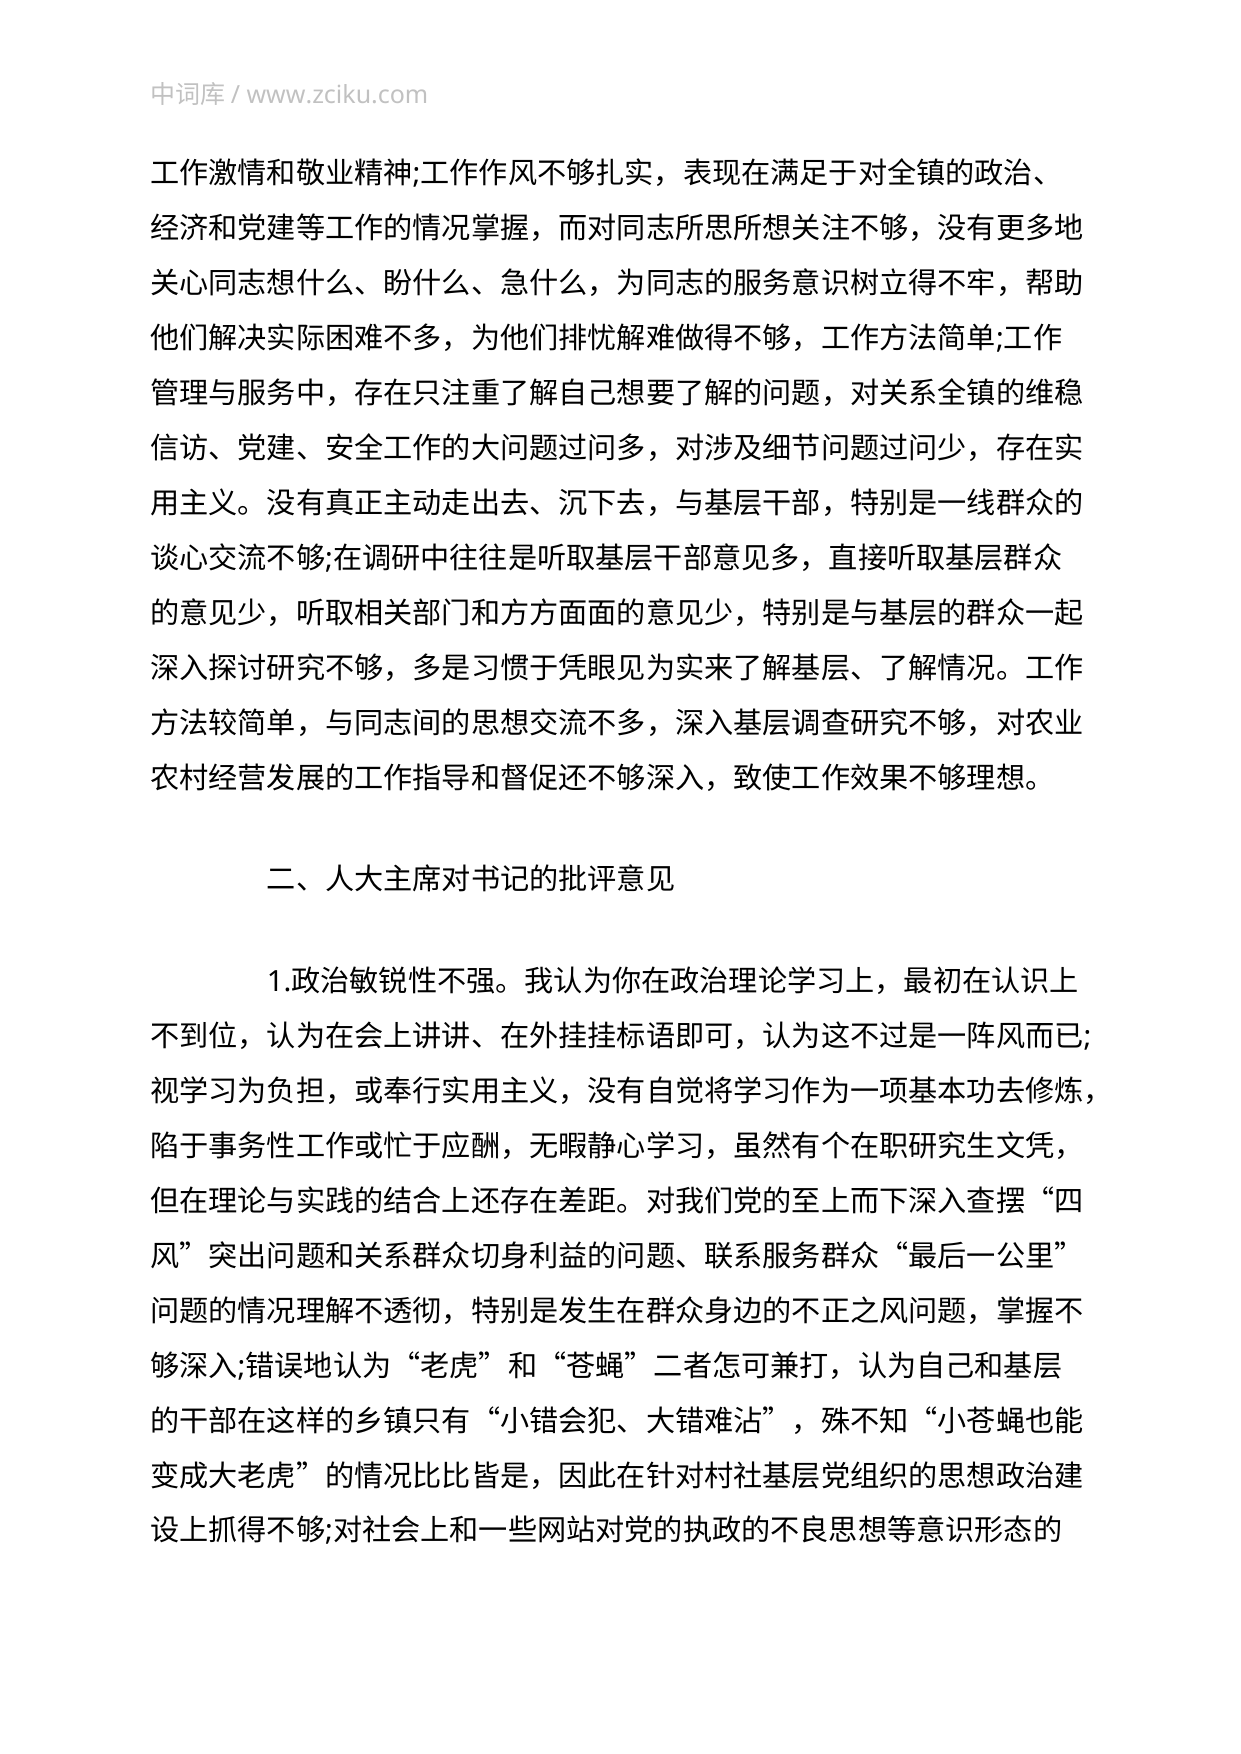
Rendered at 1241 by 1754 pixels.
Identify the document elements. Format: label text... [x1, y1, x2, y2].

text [150, 958, 1090, 1549]
text 二、人大主席对书记的批评意见 [150, 856, 1090, 898]
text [150, 150, 1090, 796]
